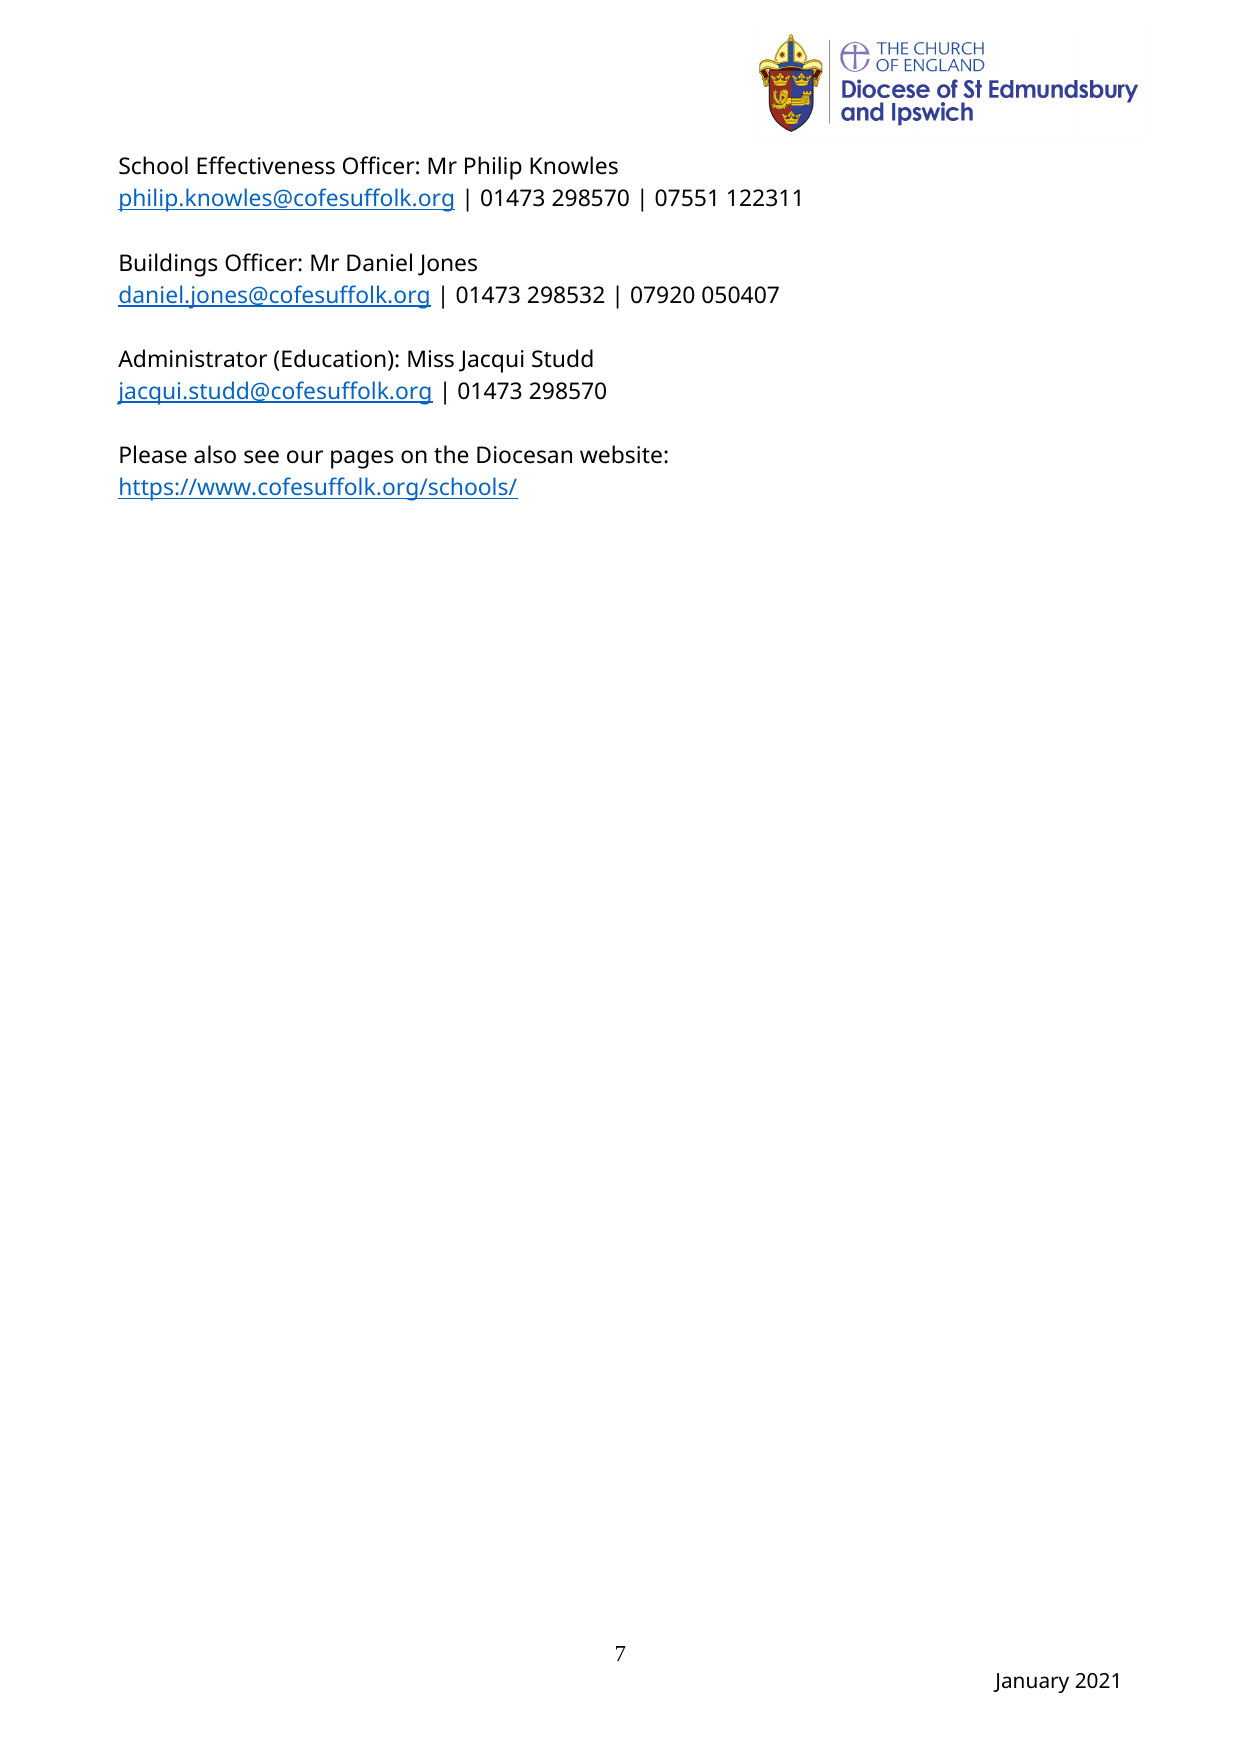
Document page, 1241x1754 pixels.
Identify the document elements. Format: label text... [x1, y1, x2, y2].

text philip.knowles@cofesuffolk.org | 01473 298570 | 07551 122311 [118, 182, 1122, 213]
text Buildings Officer: Mr Daniel Jones [118, 246, 1122, 278]
picture [754, 25, 1148, 141]
text Please also see our pages on the Diocesan website: [118, 439, 1122, 470]
text Administrator (Education): Miss Jacqui Studd [118, 343, 1122, 374]
text https://www.cofesuffolk.org/schools/ [118, 471, 1122, 502]
text jacqui.studd@cofesuffolk.org | 01473 298570 [118, 375, 1122, 406]
text daniel.jones@cofesuffolk.org | 01473 298532 | 07920 050407 [118, 278, 1122, 310]
text School Effectiveness Officer: Mr Philip Knowles [118, 150, 1122, 181]
